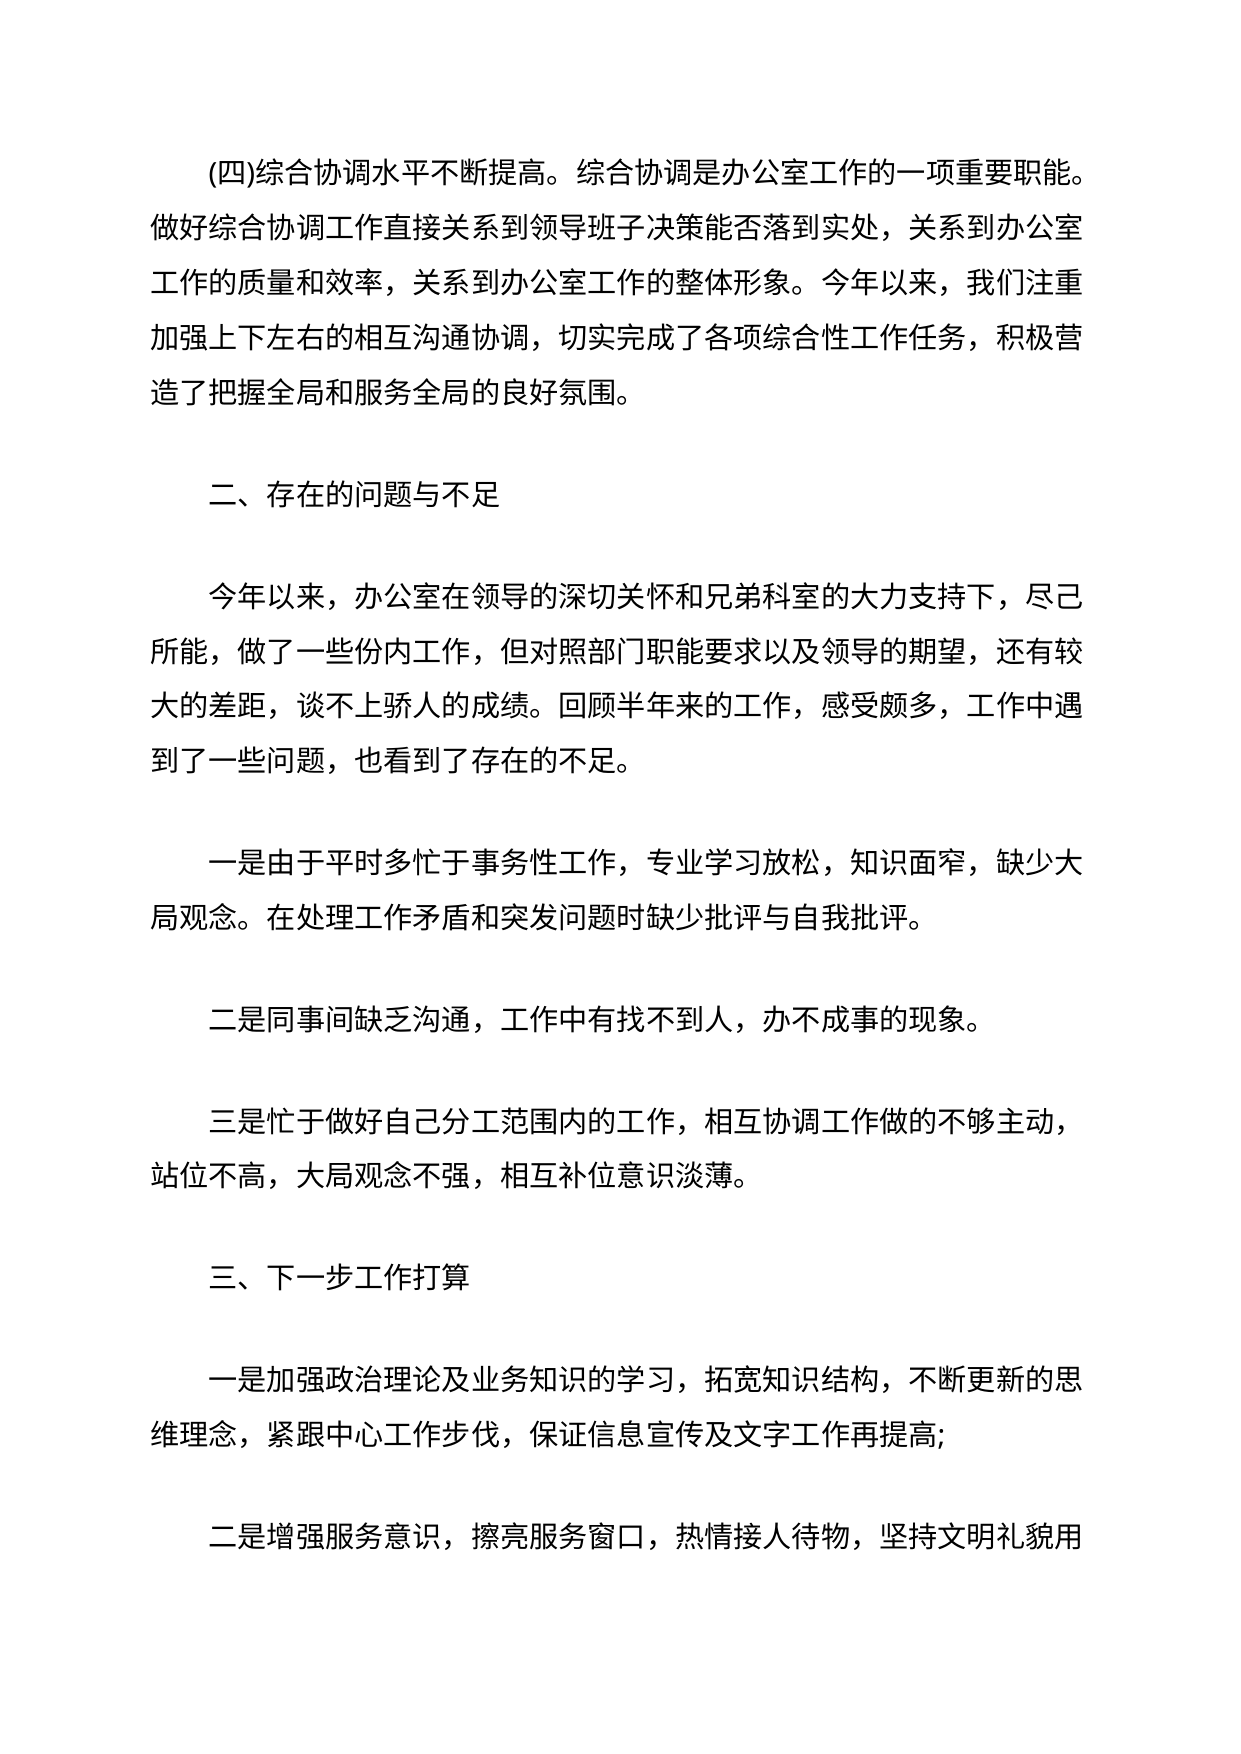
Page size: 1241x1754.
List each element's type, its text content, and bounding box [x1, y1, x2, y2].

text 二是同事间缺乏沟通，工作中有找不到人，办不成事的现象。 [150, 996, 1090, 1039]
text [150, 1513, 1090, 1556]
text 今年以来，办公室在领导的深切关怀和兄弟科室的大力支持下，尽己所能，做了一些份内工作，但对照部门职能要求以及领导的期望，还有较大的差距，谈不上骄人的成绩。回顾半年来的工作，感受颇多，工作中遇到了一些问题，也看到了存在的不足。 [150, 573, 1090, 780]
text 二、存在的问题与不足 [150, 471, 1090, 514]
text 一是由于平时多忙于事务性工作，专业学习放松，知识面窄，缺少大局观念。在处理工作矛盾和突发问题时缺少批评与自我批评。 [150, 840, 1090, 937]
text 一是加强政治理论及业务知识的学习，拓宽知识结构，不断更新的思维理念，紧跟中心工作步伐，保证信息宣传及文字工作再提高; [150, 1357, 1090, 1454]
text 三、下一步工作打算 [150, 1255, 1090, 1297]
text (四)综合协调水平不断提高。综合协调是办公室工作的一项重要职能。做好综合协调工作直接关系到领导班子决策能否落到实处，关系到办公室工作的质量和效率，关系到办公室工作的整体形象。今年以来，我们注重加强上下左右的相互沟通协调，切实完成了各项综合性工作任务，积极营造了把握全局和服务全局的良好氛围。 [150, 150, 1090, 412]
text 三是忙于做好自己分工范围内的工作，相互协调工作做的不够主动，站位不高，大局观念不强，相互补位意识淡薄。 [150, 1098, 1090, 1195]
